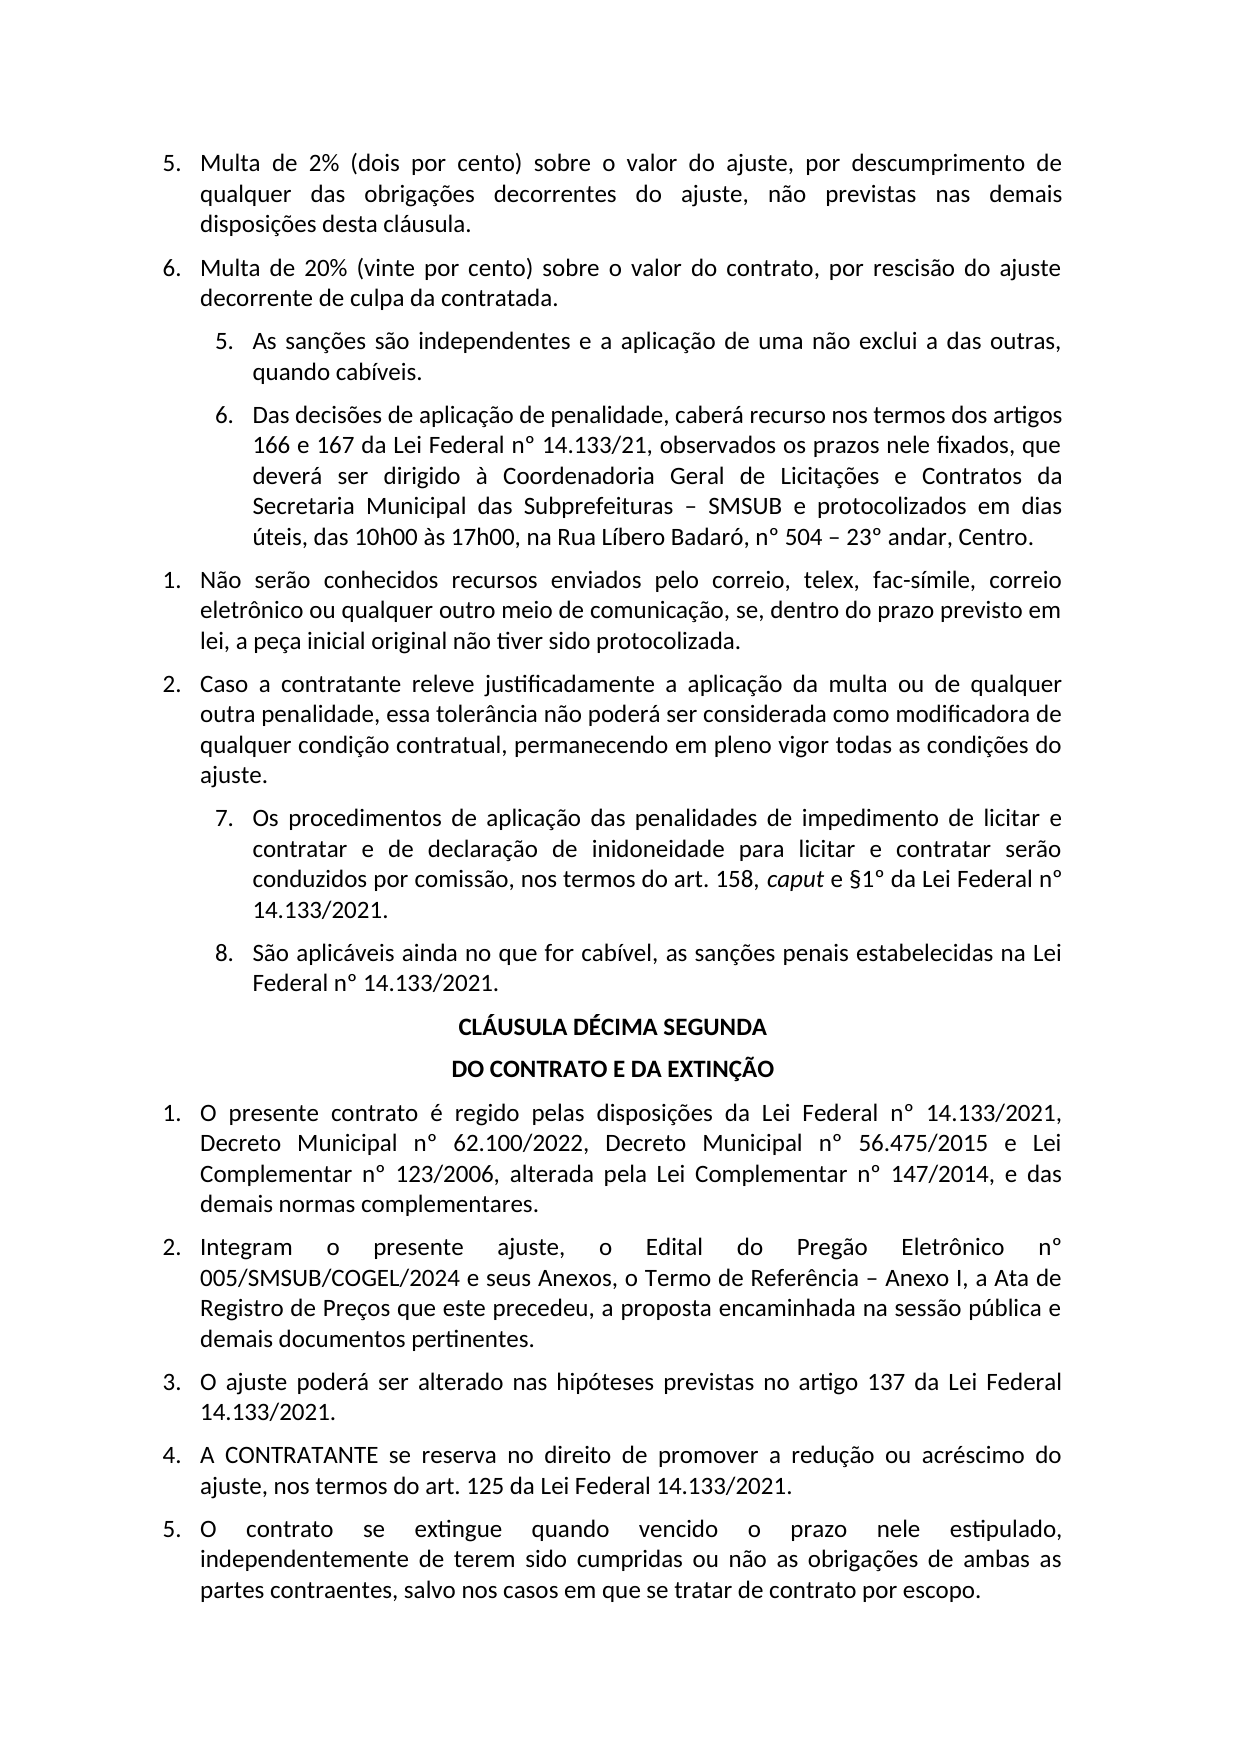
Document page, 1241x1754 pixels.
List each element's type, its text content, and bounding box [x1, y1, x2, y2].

list Integram o presente ajuste, o Edital do Pregão Eletrônico nº 005/SMSUB/COGEL/2024 e seus Anexos, o Termo de Referência – Anexo I, a Ata de Registro de Preços que este precedeu, a proposta encaminhada na sessão pública e demais documentos pertinentes. [162, 1231, 1063, 1353]
list As sanções são independentes e a aplicação de uma não exclui a das outras, quando cabíveis. [215, 325, 1063, 386]
list Caso a contratante releve justificadamente a aplicação da multa ou de qualquer outra penalidade, essa tolerância não poderá ser considerada como modificadora de qualquer condição contratual, permanecendo em pleno vigor todas as condições do ajuste. [162, 668, 1063, 790]
list Multa de 20% (vinte por cento) sobre o valor do contrato, por rescisão do ajuste decorrente de culpa da contratada. [162, 252, 1063, 313]
list Não serão conhecidos recursos enviados pelo correio, telex, fac-símile, correio eletrônico ou qualquer outro meio de comunicação, se, dentro do prazo previsto em lei, a peça inicial original não tiver sido protocolizada. [162, 564, 1063, 655]
list Das decisões de aplicação de penalidade, caberá recurso nos termos dos artigos 166 e 167 da Lei Federal nº 14.133/21, observados os prazos nele fixados, que deverá ser dirigido à Coordenadoria Geral de Licitações e Contratos da Secretaria Municipal das Subprefeituras – SMSUB e protocolizados em dias úteis, das 10h00 às 17h00, na Rua Líbero Badaró, nº 504 – 23º andar, Centro. [215, 399, 1063, 551]
list A CONTRATANTE se reserva no direito de promover a redução ou acréscimo do ajuste, nos termos do art. 125 da Lei Federal 14.133/2021. [162, 1439, 1063, 1500]
text DO CONTRATO E DA EXTINÇÃO [162, 1054, 1063, 1084]
list São aplicáveis ainda no que for cabível, as sanções penais estabelecidas na Lei Federal nº 14.133/2021. [215, 937, 1063, 998]
list Os procedimentos de aplicação das penalidades de impedimento de licitar e contratar e de declaração de inidoneidade para licitar e contratar serão conduzidos por comissão, nos termos do art. 158, caput e §1º da Lei Federal nº 14.133/2021. [215, 802, 1063, 924]
text CLÁUSULA DÉCIMA SEGUNDA [162, 1011, 1063, 1041]
list Multa de 2% (dois por cento) sobre o valor do ajuste, por descumprimento de qualquer das obrigações decorrentes do ajuste, não previstas nas demais disposições desta cláusula. [162, 148, 1063, 239]
list O contrato se extingue quando vencido o prazo nele estipulado, independentemente de terem sido cumpridas ou não as obrigações de ambas as partes contraentes, salvo nos casos em que se tratar de contrato por escopo. [162, 1513, 1063, 1604]
list O presente contrato é regido pelas disposições da Lei Federal nº 14.133/2021, Decreto Municipal nº 62.100/2022, Decreto Municipal nº 56.475/2015 e Lei Complementar nº 123/2006, alterada pela Lei Complementar nº 147/2014, e das demais normas complementares. [162, 1097, 1063, 1219]
list O ajuste poderá ser alterado nas hipóteses previstas no artigo 137 da Lei Federal 14.133/2021. [162, 1366, 1063, 1427]
